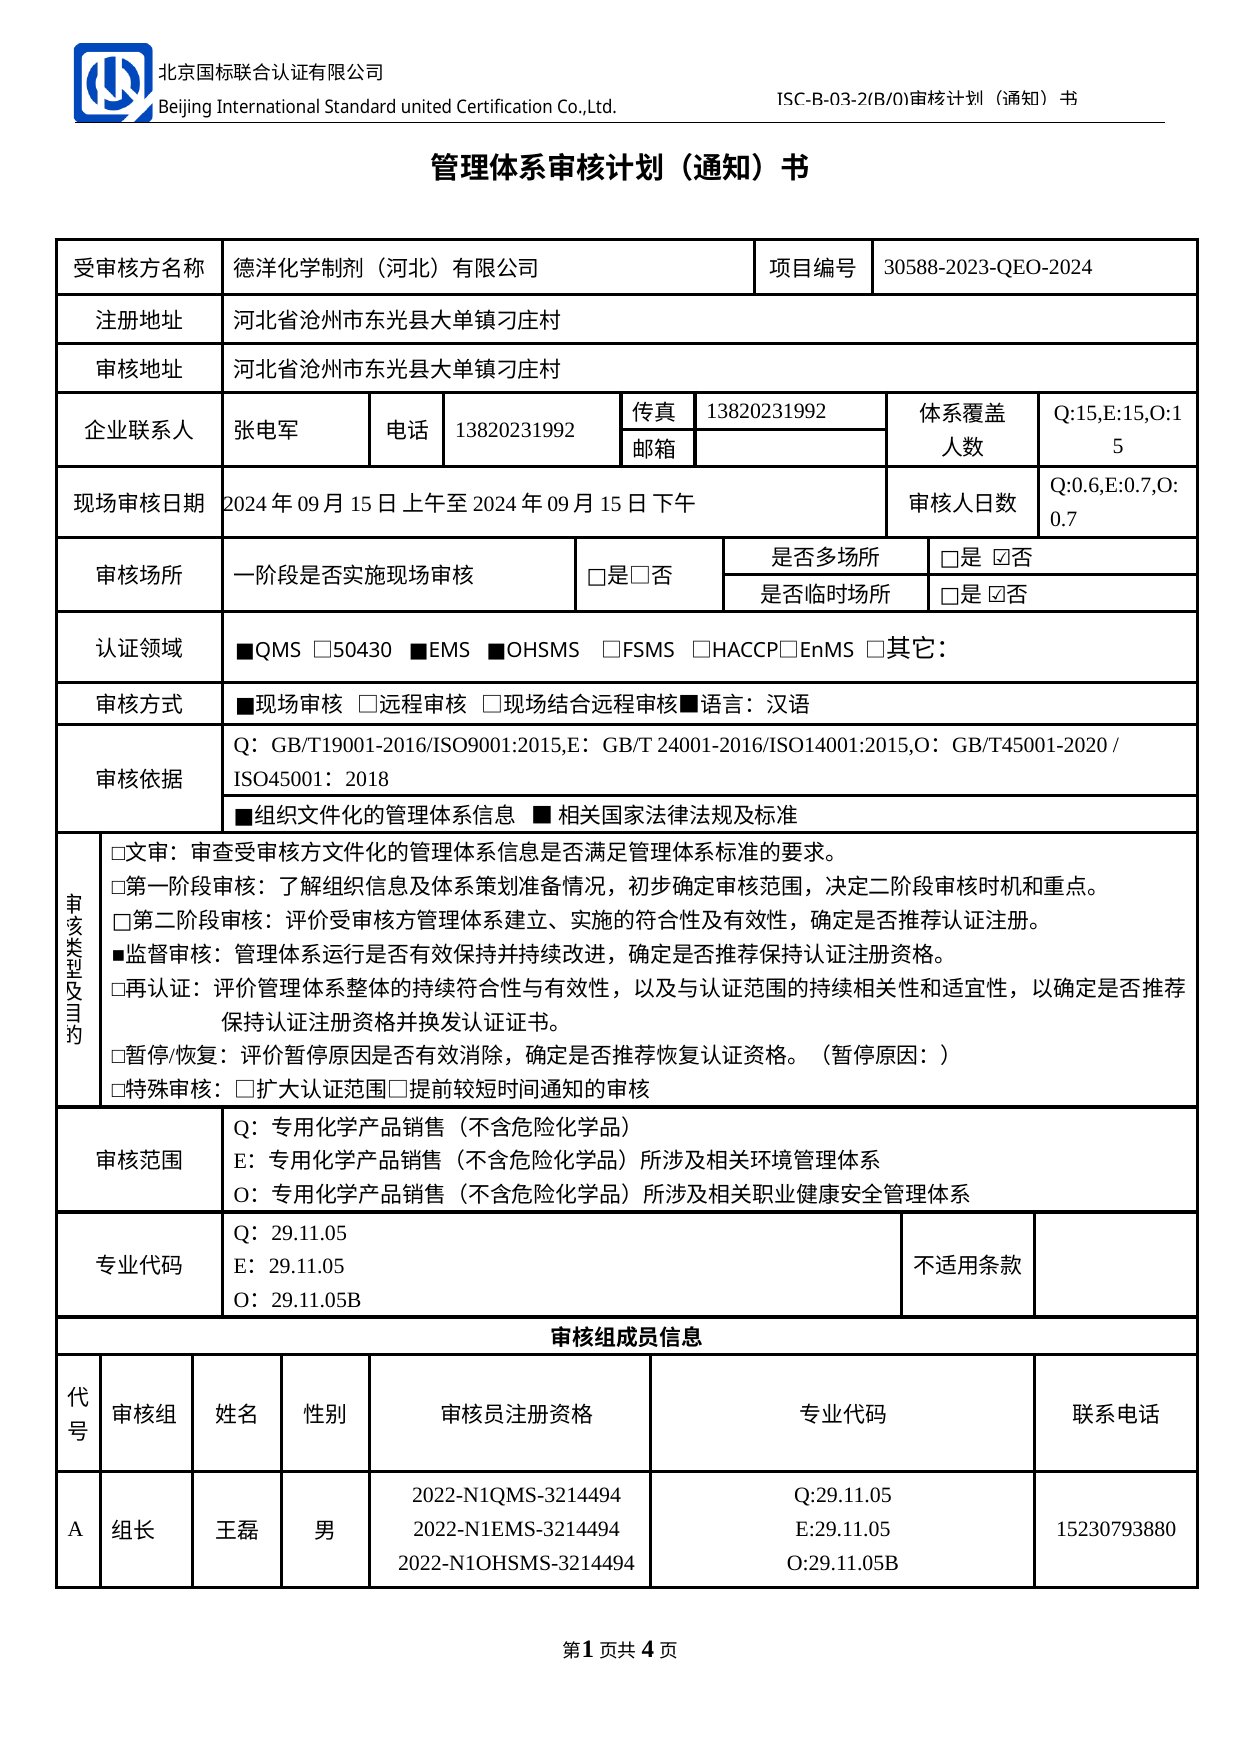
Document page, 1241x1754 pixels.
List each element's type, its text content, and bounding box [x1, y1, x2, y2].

table_cell 王磊 [194, 1473, 280, 1586]
table_cell 2024年09月15日 上午至2024年09月15日 下午 [224, 468, 885, 536]
table_cell ■现场审核 □远程审核 □现场结合远程审核■语言：汉语 [224, 684, 1196, 722]
table_cell □是□否 [577, 539, 722, 610]
table_header 30588-2023-QEO-2024 [874, 241, 1196, 293]
table_cell ■组织文件化的管理体系信息 ■ 相关国家法律法规及标准 [224, 797, 1196, 831]
table_header 受审核方名称 [58, 241, 221, 293]
table_cell 审核组 [102, 1356, 191, 1469]
table_cell 13820231992 [445, 394, 619, 465]
table_cell 电话 [371, 394, 442, 465]
table_cell 审核组成员信息 [58, 1319, 1196, 1353]
table_cell 体系覆盖 人数 [888, 394, 1037, 465]
table_cell 河北省沧州市东光县大单镇刁庄村 [224, 296, 1196, 342]
table_cell 2022-N1QMS-3214494 2022-N1EMS-3214494 2022-N1OHSMS-3214494 [371, 1473, 649, 1586]
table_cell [652, 1473, 1033, 1586]
table_cell [697, 431, 885, 465]
table_cell 审核依据 [58, 726, 221, 831]
table_cell ■QMS □50430 ■EMS ■OHSMS □FSMS □HACCP□EnMS □其它： [224, 613, 1196, 681]
table_cell [1036, 1214, 1196, 1315]
picture [73, 43, 153, 123]
table_cell 男 [283, 1473, 368, 1586]
table_cell Q：专用化学产品销售（不含危险化学品） E：专用化学产品销售（不含危险化学品）所涉及相关环境管理体系 O：专用化学产品销售（不含危险化学品）所涉及相关职业健康安全管理体系 [224, 1109, 1196, 1210]
table_cell 组长 [102, 1473, 191, 1586]
table_cell 不适用条款 [903, 1214, 1033, 1315]
table_cell □是 ☑否 [930, 576, 1196, 610]
table_cell 13820231992 [697, 394, 885, 428]
table_cell □是 ☑否 [930, 539, 1196, 573]
table_cell 联系电话 [1036, 1356, 1196, 1469]
table_cell 一阶段是否实施现场审核 [224, 539, 574, 610]
table_cell 审核类型及目的 [58, 834, 99, 1105]
table_cell 是否临时场所 [725, 576, 927, 610]
table_cell 专业代码 [652, 1356, 1033, 1469]
table_cell □文审：审查受审核方文件化的管理体系信息是否满足管理体系标准的要求。 □第一阶段审核：了解组织信息及体系策划准备情况，初步确定审核范围，决定二阶段审核时机和重点。 □第二阶段审核：评价受审核方管理体系建立、实施的符合性及有效性，确定是否推荐认证注册。 ■监督审核：管理体系运行是否有效保持并持续改进，确定是否推荐保持认证注册资格。 □再认证：评价管理体系整体的持续符合性与有效性，以及与认证范围的持续相关性和适宜性，以确定是否推荐保持认证注册资格并换发认证证书。 □暂停/恢复：评价暂停原因是否有效消除，确定是否推荐恢复认证资格。（暂停原因：） □特殊审核：□扩大认证范围□提前较短时间通知的审核 [102, 834, 1196, 1105]
table_cell 邮箱 [623, 431, 693, 465]
table_cell 审核地址 [58, 345, 221, 391]
table_header 项目编号 [756, 241, 871, 293]
table_cell 是否多场所 [725, 539, 927, 573]
table_cell Q：29.11.05 E：29.11.05 O：29.11.05B [224, 1214, 900, 1315]
table_cell A [58, 1473, 99, 1586]
table_cell Q:0.6,E:0.7,O:0.7 [1040, 468, 1196, 536]
table_cell 审核人日数 [888, 468, 1037, 536]
table_cell 张电军 [224, 394, 368, 465]
table_header 德洋化学制剂（河北）有限公司 [224, 241, 753, 293]
table_cell 15230793880 [1036, 1473, 1196, 1586]
table_cell Q:15,E:15,O:15 [1040, 394, 1196, 465]
table_cell 河北省沧州市东光县大单镇刁庄村 [224, 345, 1196, 391]
table_cell 审核方式 [58, 684, 221, 722]
table_cell 传真 [623, 394, 693, 428]
table_cell 注册地址 [58, 296, 221, 342]
table_cell 企业联系人 [58, 394, 221, 465]
text 管理体系审核计划（通知）书 [75, 131, 1165, 199]
table_cell 现场审核日期 [58, 468, 221, 536]
table_cell 审核范围 [58, 1109, 221, 1210]
table_cell 性别 [283, 1356, 368, 1469]
table_cell 代号 [58, 1356, 99, 1469]
table_cell 姓名 [194, 1356, 280, 1469]
table_cell 专业代码 [58, 1214, 221, 1315]
table_cell 审核员注册资格 [371, 1356, 649, 1469]
table_cell 认证领域 [58, 613, 221, 681]
table_cell 审核场所 [58, 539, 221, 610]
table_cell Q：GB/T19001-2016/ISO9001:2015,E：GB/T 24001-2016/ISO14001:2015,O：GB/T45001-2020 / ISO45001：2018 [224, 726, 1196, 793]
